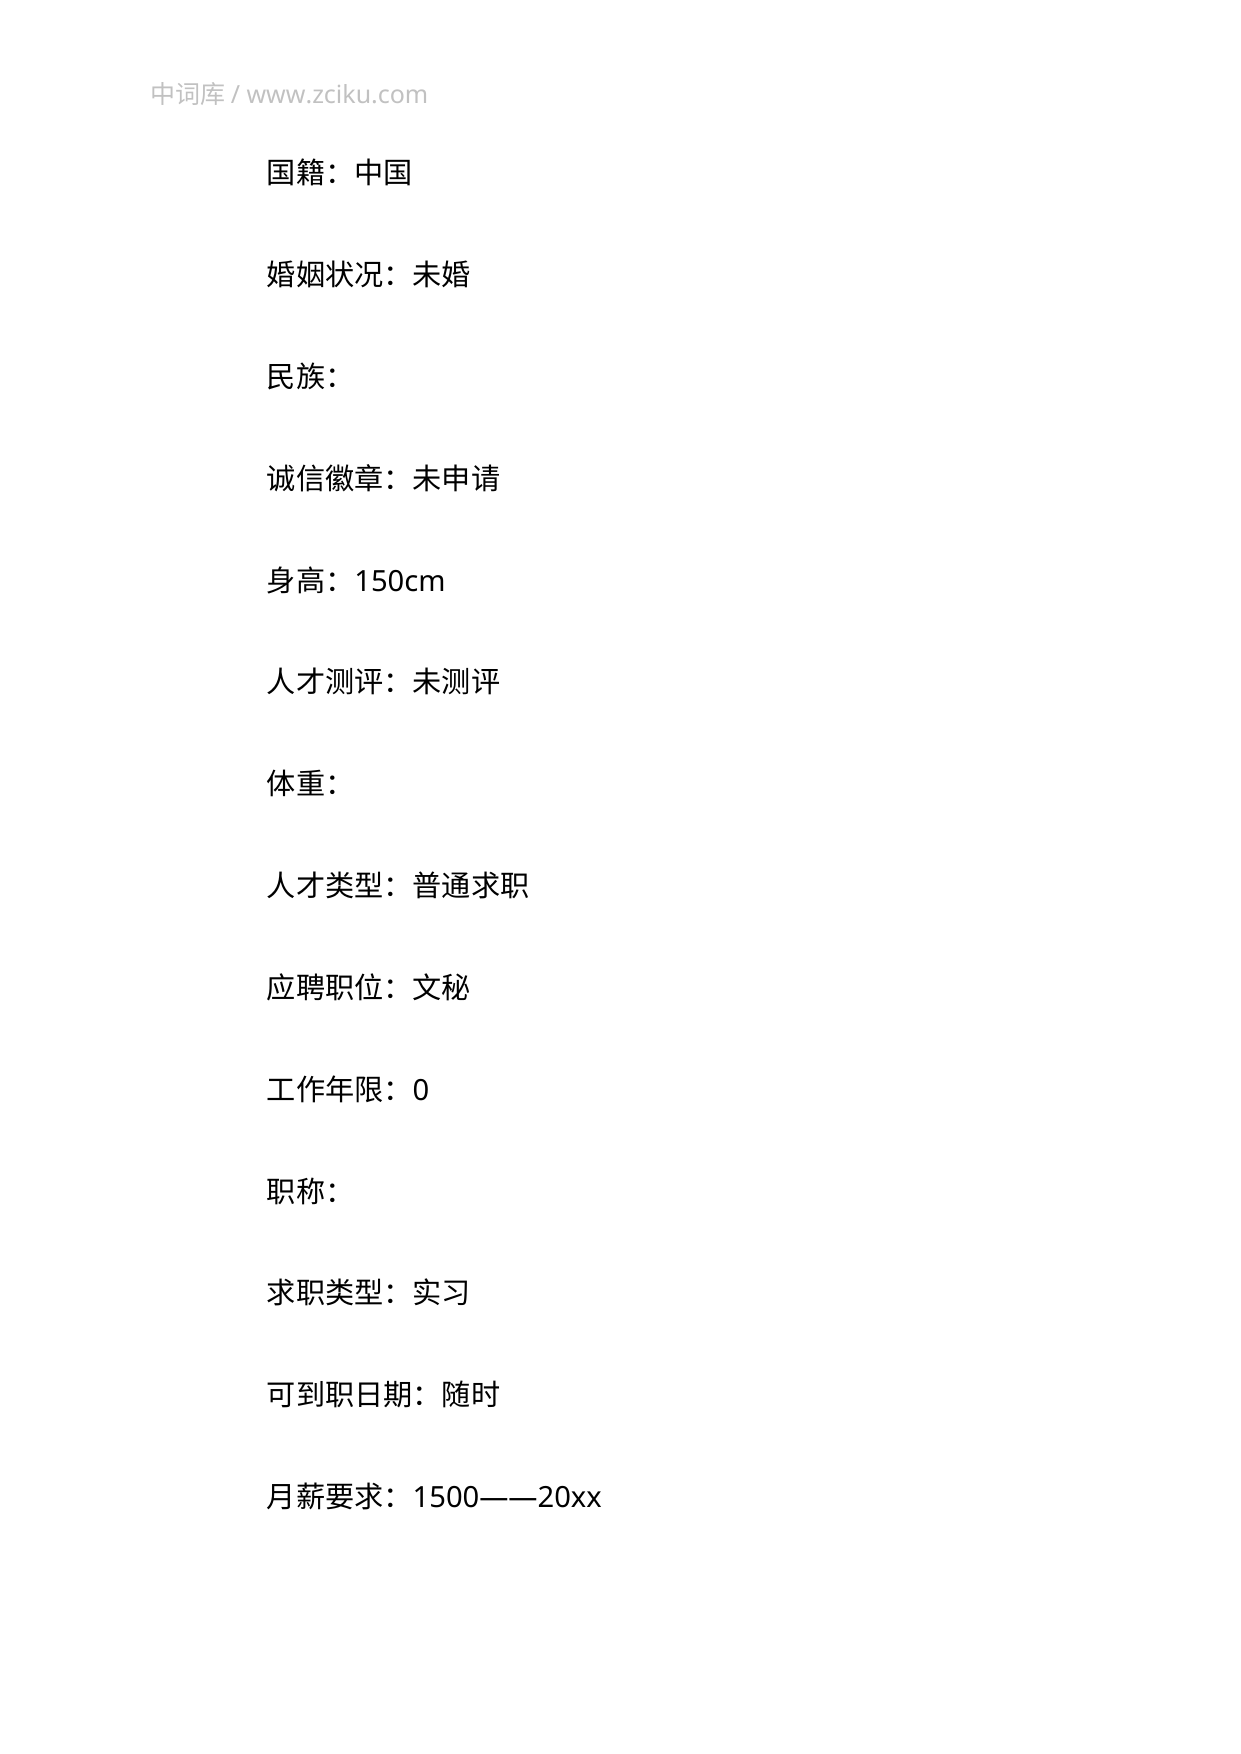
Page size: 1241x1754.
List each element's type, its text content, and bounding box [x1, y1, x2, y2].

text 诚信徽章：未申请 [150, 455, 1090, 498]
text 体重： [150, 761, 1090, 803]
text 工作年限：0 [150, 1066, 1090, 1108]
text 人才类型：普通求职 [150, 863, 1090, 905]
text 职称： [150, 1168, 1090, 1210]
text 婚姻状况：未婚 [150, 252, 1090, 294]
text 求职类型：实习 [150, 1270, 1090, 1312]
text 月薪要求：1500——20xx [150, 1473, 1090, 1516]
text 人才测评：未测评 [150, 659, 1090, 701]
text 应聘职位：文秘 [150, 964, 1090, 1007]
text 可到职日期：随时 [150, 1372, 1090, 1414]
text 民族： [150, 353, 1090, 396]
text 身高：150cm [150, 557, 1090, 599]
text 国籍：中国 [150, 150, 1090, 192]
